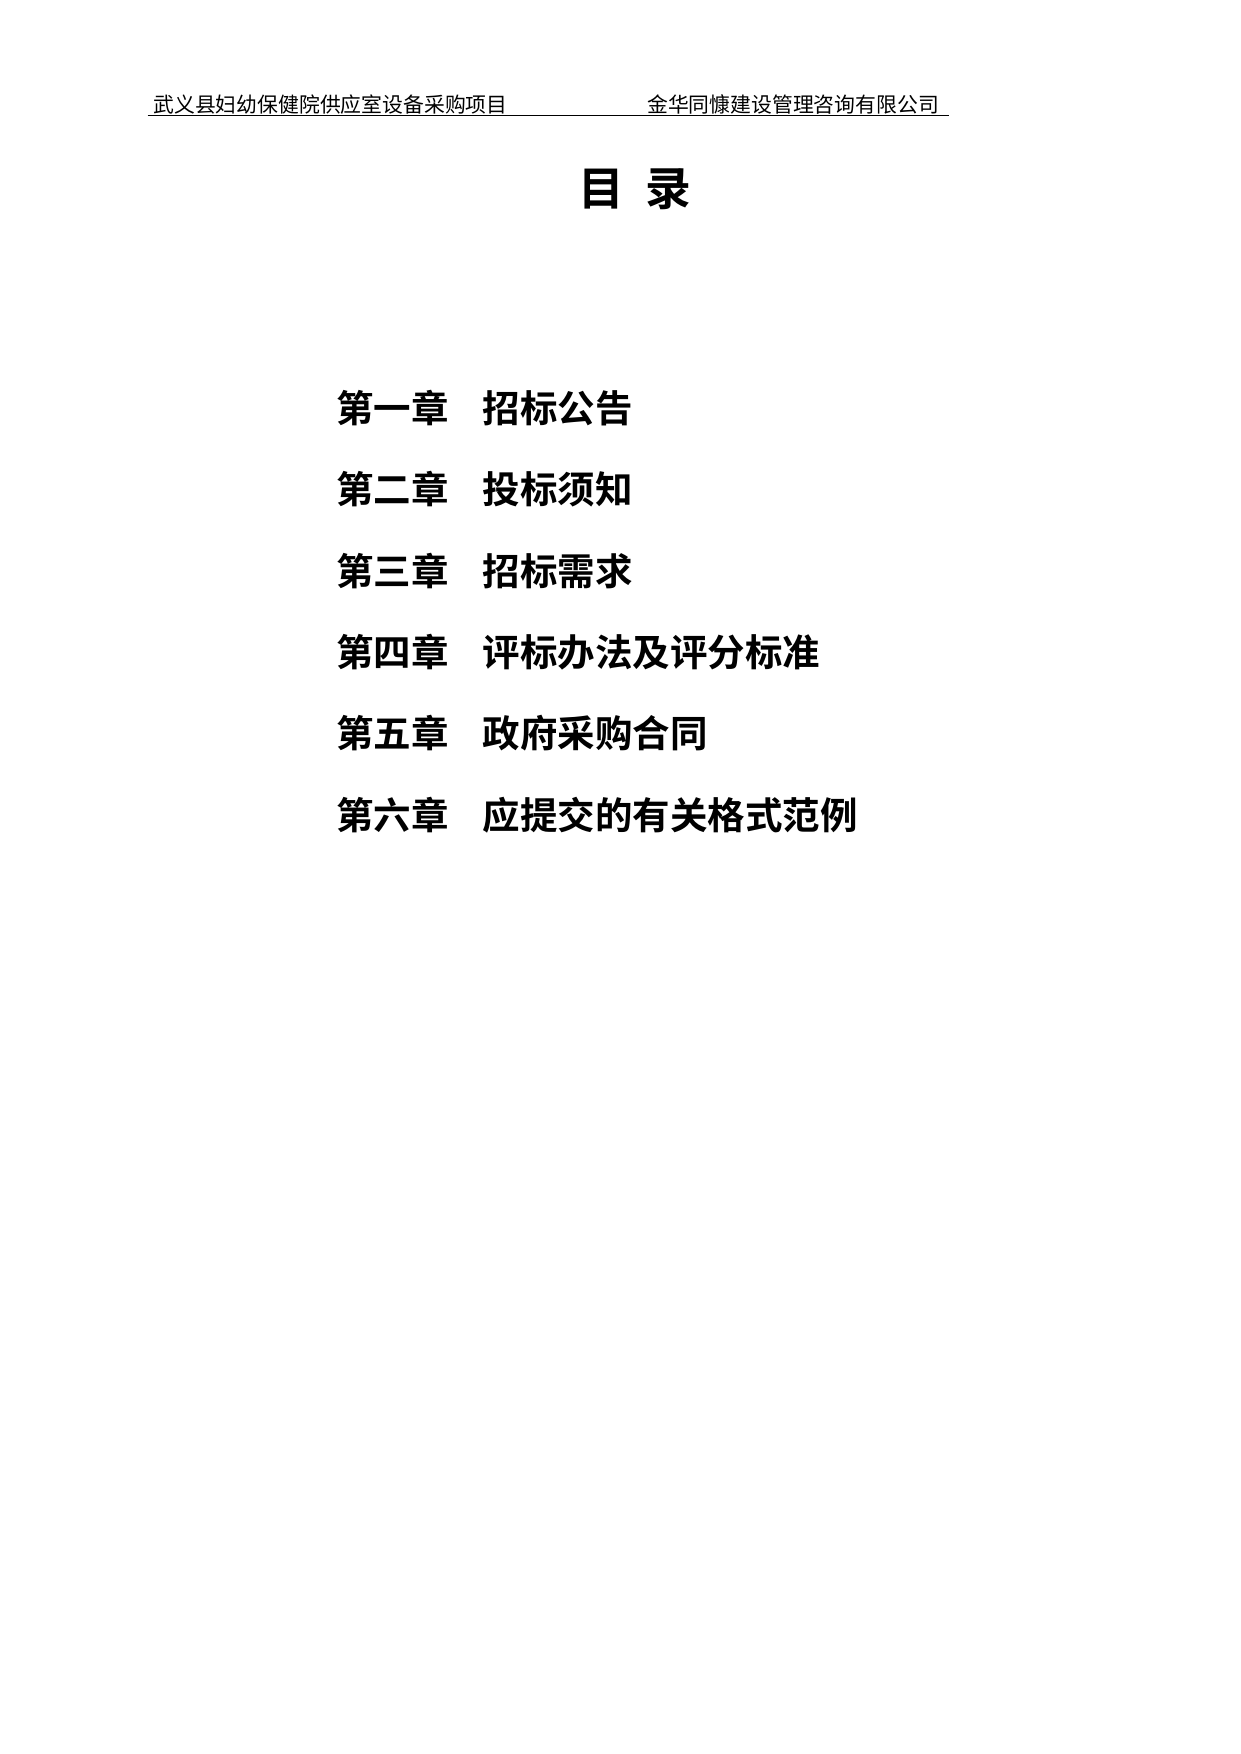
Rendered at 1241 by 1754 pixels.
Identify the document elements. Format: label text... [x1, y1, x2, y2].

text 第五章 政府采购合同 [148, 704, 1122, 758]
text 第三章 招标需求 [148, 541, 1122, 596]
text 目 录 [148, 136, 1122, 234]
text 第四章 评标办法及评分标准 [148, 623, 1122, 677]
text 第二章 投标须知 [148, 460, 1122, 514]
text 第六章 应提交的有关格式范例 [148, 786, 1122, 840]
text 第一章 招标公告 [148, 379, 1122, 433]
